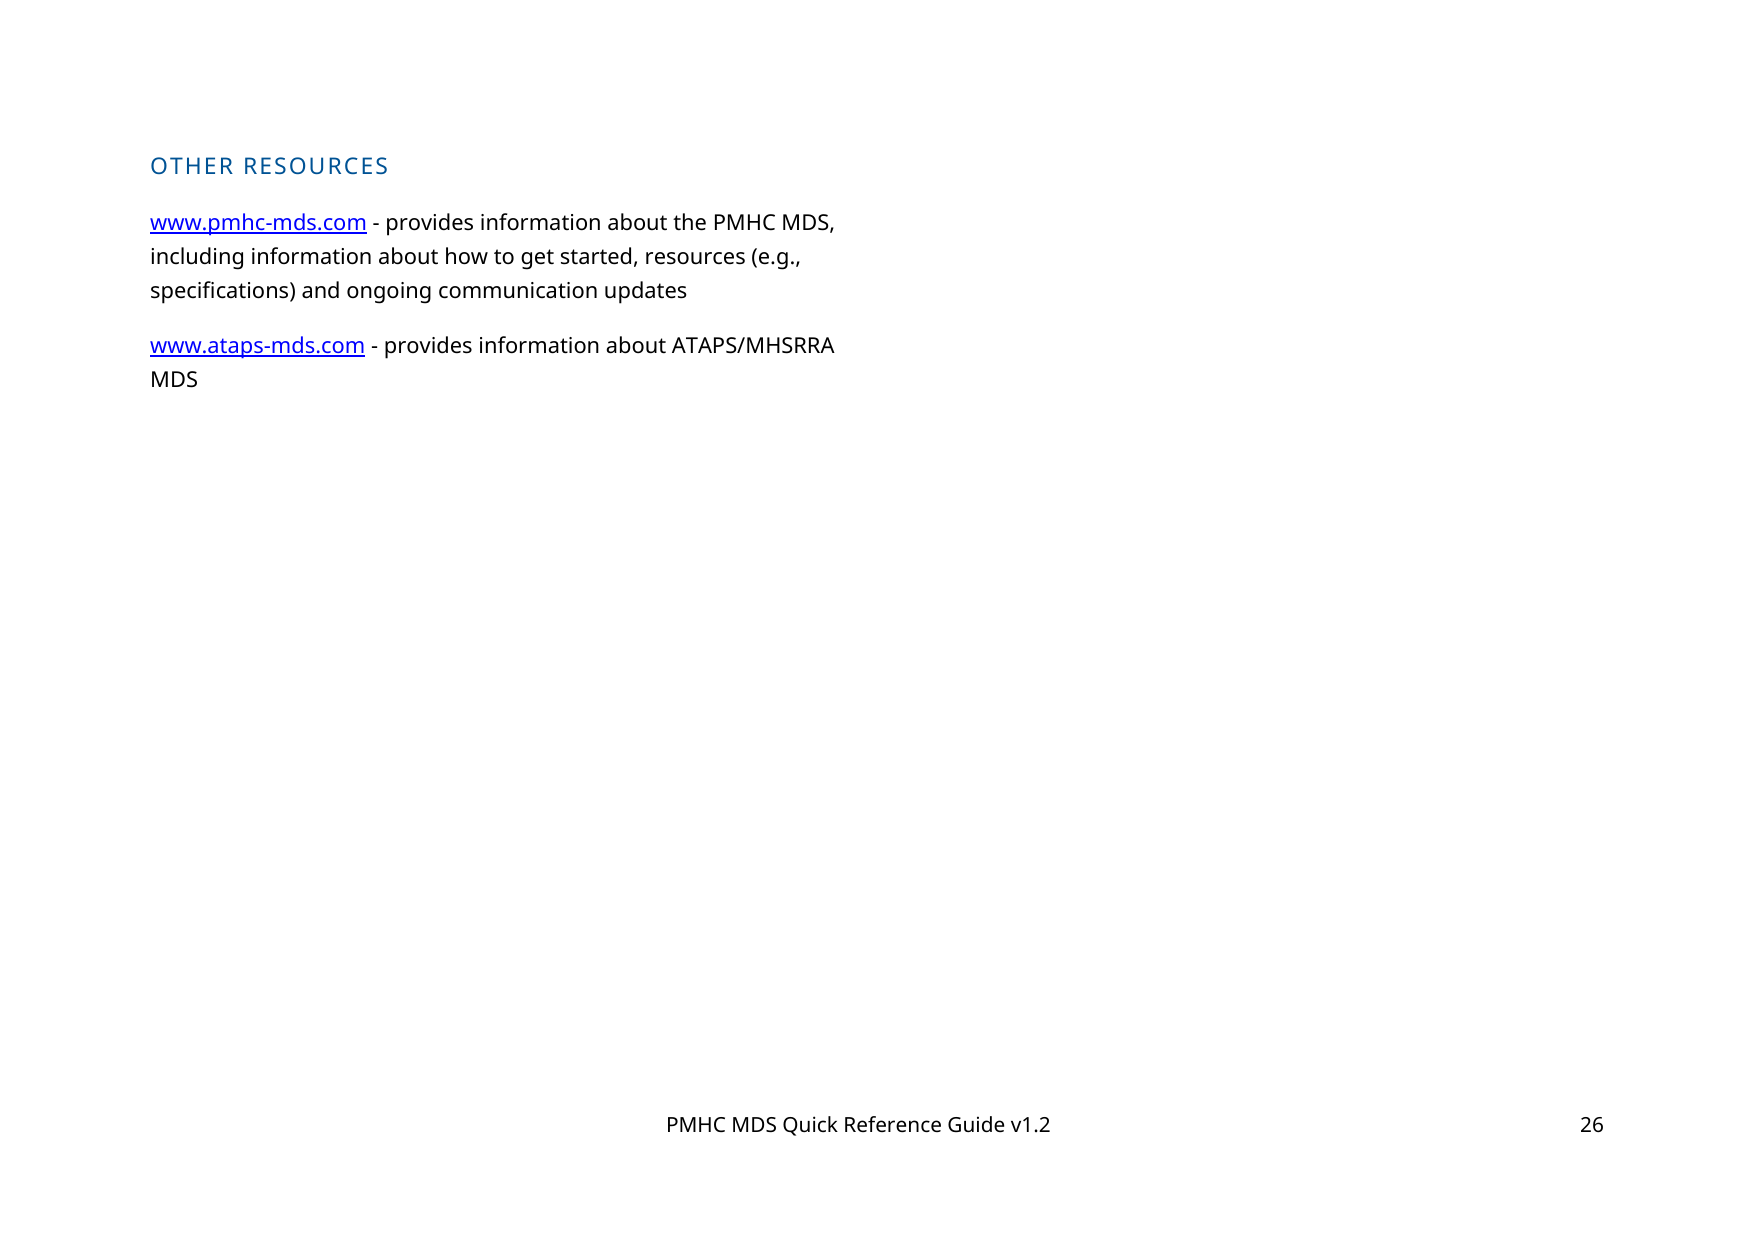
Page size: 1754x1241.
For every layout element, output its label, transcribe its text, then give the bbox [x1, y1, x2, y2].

text www.pmhc-mds.com - provides information about the PMHC MDS, including information about how to get started, resources (e.g., specifications) and ongoing communication updates [150, 207, 840, 305]
text www.ataps-mds.com - provides information about ATAPS/MHSRRA MDS [150, 330, 840, 394]
text other resources [150, 150, 840, 181]
